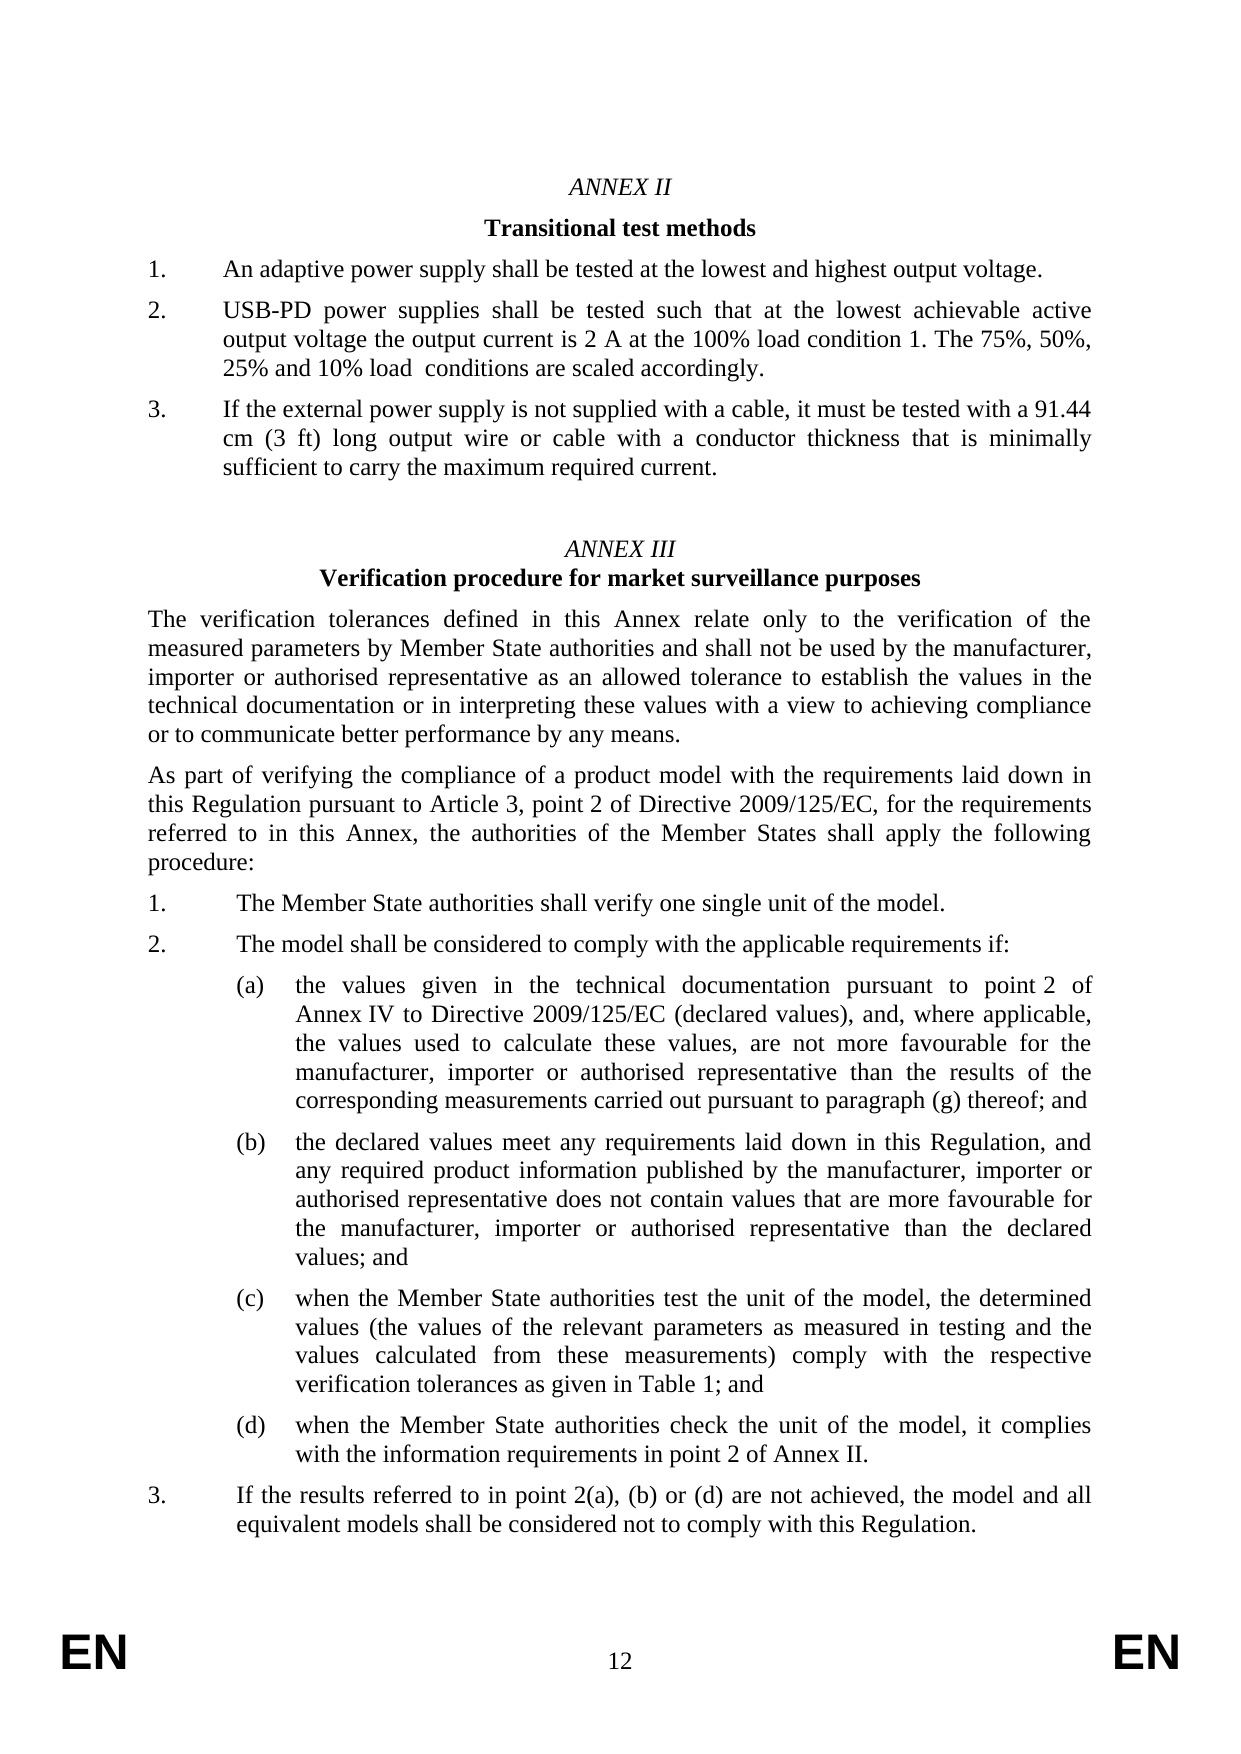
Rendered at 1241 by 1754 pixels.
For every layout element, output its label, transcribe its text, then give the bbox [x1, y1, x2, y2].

text ANNEX II [148, 172, 1093, 201]
text 3. If the results referred to in point 2(a), (b) or (d) are not achieved, the model and all equivalent models shall be considered not to comply with this Regulation. [148, 1481, 1093, 1538]
text 1. An adaptive power supply shall be tested at the lowest and highest output voltage. [148, 254, 1093, 283]
text 1. The Member State authorities shall verify one single unit of the model. [148, 888, 1093, 917]
text 2. USB-PD power supplies shall be tested such that at the lowest achievable active output voltage the output current is 2 A at the 100% load condition 1. The 75%, 50%, 25% and 10% load conditions are scaled accordingly. [148, 296, 1093, 382]
text (b) the declared values meet any requirements laid down in this Regulation, and any required product information published by the manufacturer, importer or authorised representative does not contain values that are more favourable for the manufacturer, importer or authorised representative than the declared values; and [236, 1127, 1093, 1271]
text 3. If the external power supply is not supplied with a cable, it must be tested with a 91.44 cm (3 ft) long output wire or cable with a conductor thickness that is minimally sufficient to carry the maximum required current. [148, 394, 1093, 481]
text (a) the values given in the technical documentation pursuant to point 2 of Annex IV to Directive 2009/125/EC (declared values), and, where applicable, the values used to calculate these values, are not more favourable for the manufacturer, importer or authorised representative than the results of the corresponding measurements carried out pursuant to paragraph (g) thereof; and [236, 971, 1093, 1114]
text Transitional test methods [148, 213, 1093, 242]
text (c) when the Member State authorities test the unit of the model, the determined values (the values of the relevant parameters as measured in testing and the values calculated from these measurements) comply with the respective verification tolerances as given in Table 1; and [236, 1283, 1093, 1398]
text ANNEX III Verification procedure for market surveillance purposes [148, 534, 1093, 592]
text The verification tolerances defined in this Annex relate only to the verification of the measured parameters by Member State authorities and shall not be used by the manufacturer, importer or authorised representative as an allowed tolerance to establish the values in the technical documentation or in interpreting these values with a view to achieving compliance or to communicate better performance by any means. [148, 604, 1093, 748]
text 2. The model shall be considered to comply with the applicable requirements if: [148, 929, 1093, 958]
text (d) when the Member State authorities check the unit of the model, it complies with the information requirements in point 2 of Annex II. [236, 1411, 1093, 1468]
text As part of verifying the compliance of a product model with the requirements laid down in this Regulation pursuant to Article 3, point 2 of Directive 2009/125/EC, for the requirements referred to in this Annex, the authorities of the Member States shall apply the following procedure: [148, 761, 1093, 876]
